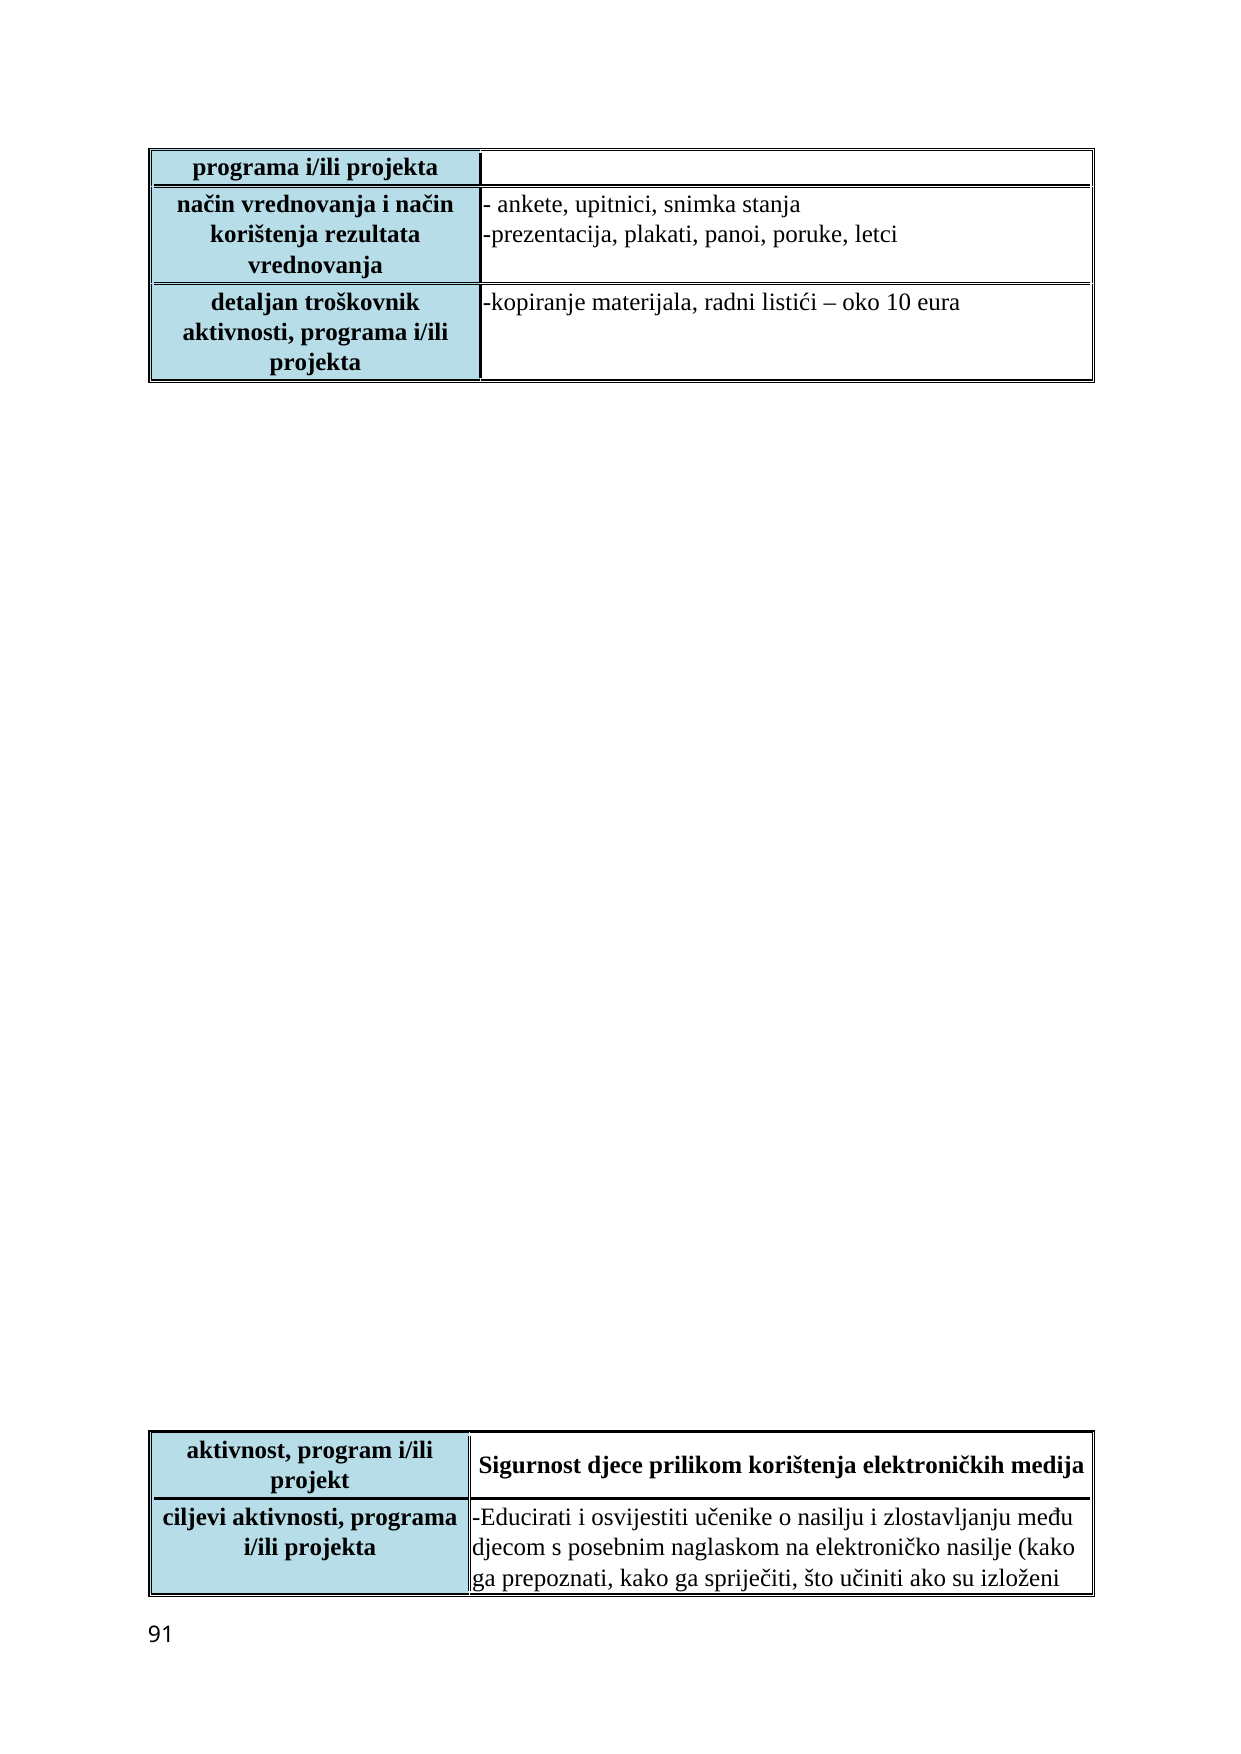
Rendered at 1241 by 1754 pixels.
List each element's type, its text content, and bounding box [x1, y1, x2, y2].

table_cell detaljan troškovnik aktivnosti, programa i/ili projekta [150, 282, 480, 379]
table_cell -kopiranje materijala, radni listići – oko 10 eura [480, 282, 1093, 379]
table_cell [152, 1497, 469, 1593]
table_header Sigurnost djece prilikom korištenja elektroničkih medija [470, 1433, 1092, 1497]
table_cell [480, 151, 1092, 184]
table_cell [152, 151, 480, 184]
table_cell - ankete, upitnici, snimka stanja -prezentacija, plakati, panoi, poruke, letci [482, 184, 1092, 282]
table_cell način vrednovanja i način korištenja rezultata vrednovanja [152, 184, 479, 282]
table_header aktivnost, program i/ili projekt [152, 1433, 469, 1497]
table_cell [470, 1497, 1092, 1593]
